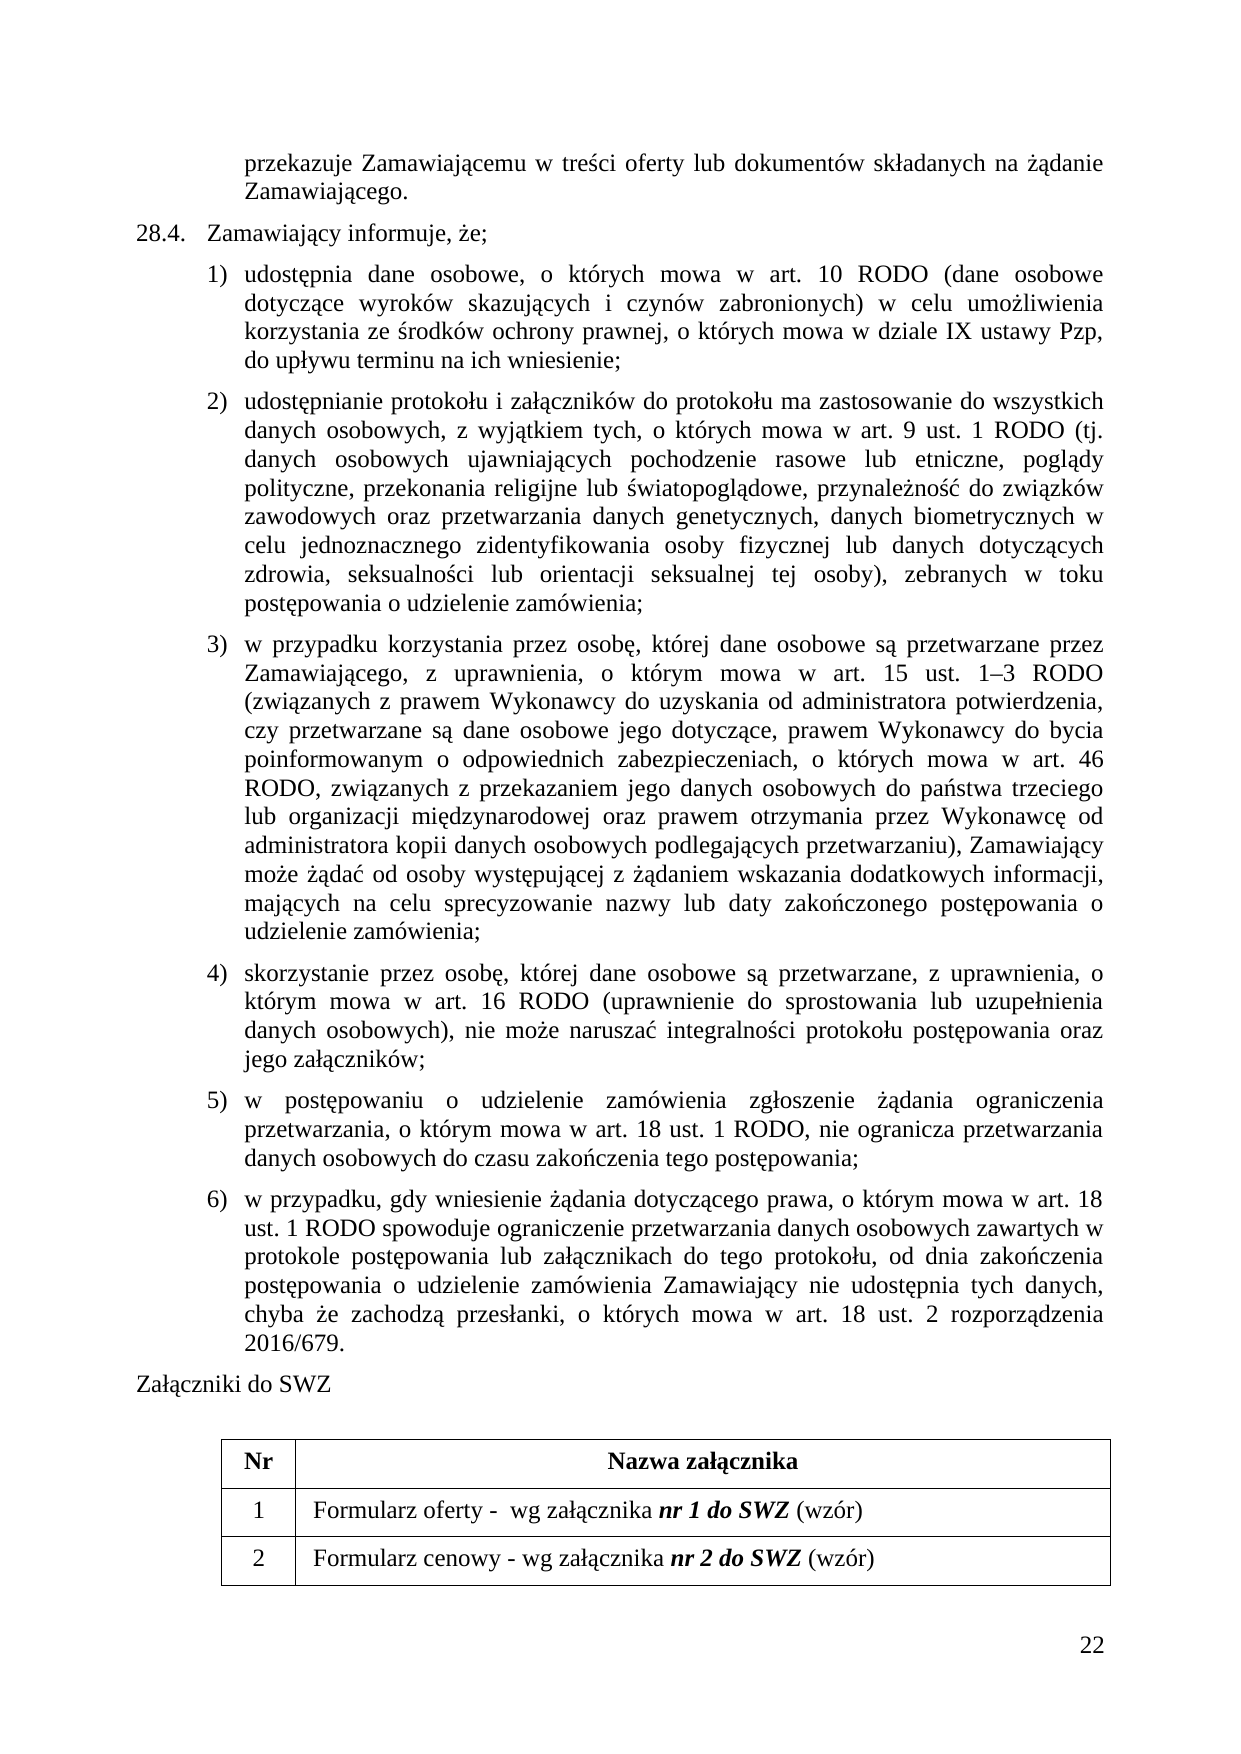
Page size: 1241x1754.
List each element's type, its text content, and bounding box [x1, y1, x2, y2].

table_header Nazwa załącznika [296, 1440, 1110, 1487]
list w postępowaniu o udzielenie zamówienia zgłoszenie żądania ograniczenia przetwarzania, o którym mowa w art. 18 ust. 1 RODO, nie ogranicza przetwarzania danych osobowych do czasu zakończenia tego postępowania; [207, 1085, 1104, 1171]
list w przypadku korzystania przez osobę, której dane osobowe są przetwarzane przez Zamawiającego, z uprawnienia, o którym mowa w art. 15 ust. 1–3 RODO (związanych z prawem Wykonawcy do uzyskania od administratora potwierdzenia, czy przetwarzane są dane osobowe jego dotyczące, prawem Wykonawcy do bycia poinformowanym o odpowiednich zabezpieczeniach, o których mowa w art. 46 RODO, związanych z przekazaniem jego danych osobowych do państwa trzeciego lub organizacji międzynarodowej oraz prawem otrzymania przez Wykonawcę od administratora kopii danych osobowych podlegających przetwarzaniu), Zamawiający może żądać od osoby występującej z żądaniem wskazania dodatkowych informacji, mających na celu sprecyzowanie nazwy lub daty zakończonego postępowania o udzielenie zamówienia; [207, 629, 1104, 945]
list skorzystanie przez osobę, której dane osobowe są przetwarzane, z uprawnienia, o którym mowa w art. 16 RODO (uprawnienie do sprostowania lub uzupełnienia danych osobowych), nie może naruszać integralności protokołu postępowania oraz jego załączników; [207, 958, 1104, 1073]
table_cell 2 [222, 1537, 295, 1584]
list w przypadku, gdy wniesienie żądania dotyczącego prawa, o którym mowa w art. 18 ust. 1 RODO spowoduje ograniczenie przetwarzania danych osobowych zawartych w protokole postępowania lub załącznikach do tego protokołu, od dnia zakończenia postępowania o udzielenie zamówienia Zamawiający nie udostępnia tych danych, chyba że zachodzą przesłanki, o których mowa w art. 18 ust. 2 rozporządzenia 2016/679. [207, 1184, 1104, 1356]
table_cell 1 [222, 1489, 295, 1536]
table_header Nr [222, 1440, 295, 1487]
table_cell Formularz cenowy - wg załącznika nr 2 do SWZ (wzór) [296, 1537, 1110, 1584]
list udostępnianie protokołu i załączników do protokołu ma zastosowanie do wszystkich danych osobowych, z wyjątkiem tych, o których mowa w art. 9 ust. 1 RODO (tj. danych osobowych ujawniających pochodzenie rasowe lub etniczne, poglądy polityczne, przekonania religijne lub światopoglądowe, przynależność do związków zawodowych oraz przetwarzania danych genetycznych, danych biometrycznych w celu jednoznacznego zidentyfikowania osoby fizycznej lub danych dotyczących zdrowia, seksualności lub orientacji seksualnej tej osoby), zebranych w toku postępowania o udzielenie zamówienia; [207, 386, 1104, 616]
list Zamawiający informuje, że; [136, 218, 1104, 246]
table_cell Formularz oferty - wg załącznika nr 1 do SWZ (wzór) [296, 1489, 1110, 1536]
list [207, 148, 1104, 205]
text Załączniki do SWZ [136, 1369, 1104, 1398]
list udostępnia dane osobowe, o których mowa w art. 10 RODO (dane osobowe dotyczące wyroków skazujących i czynów zabronionych) w celu umożliwienia korzystania ze środków ochrony prawnej, o których mowa w dziale IX ustawy Pzp, do upływu terminu na ich wniesienie; [207, 259, 1104, 374]
